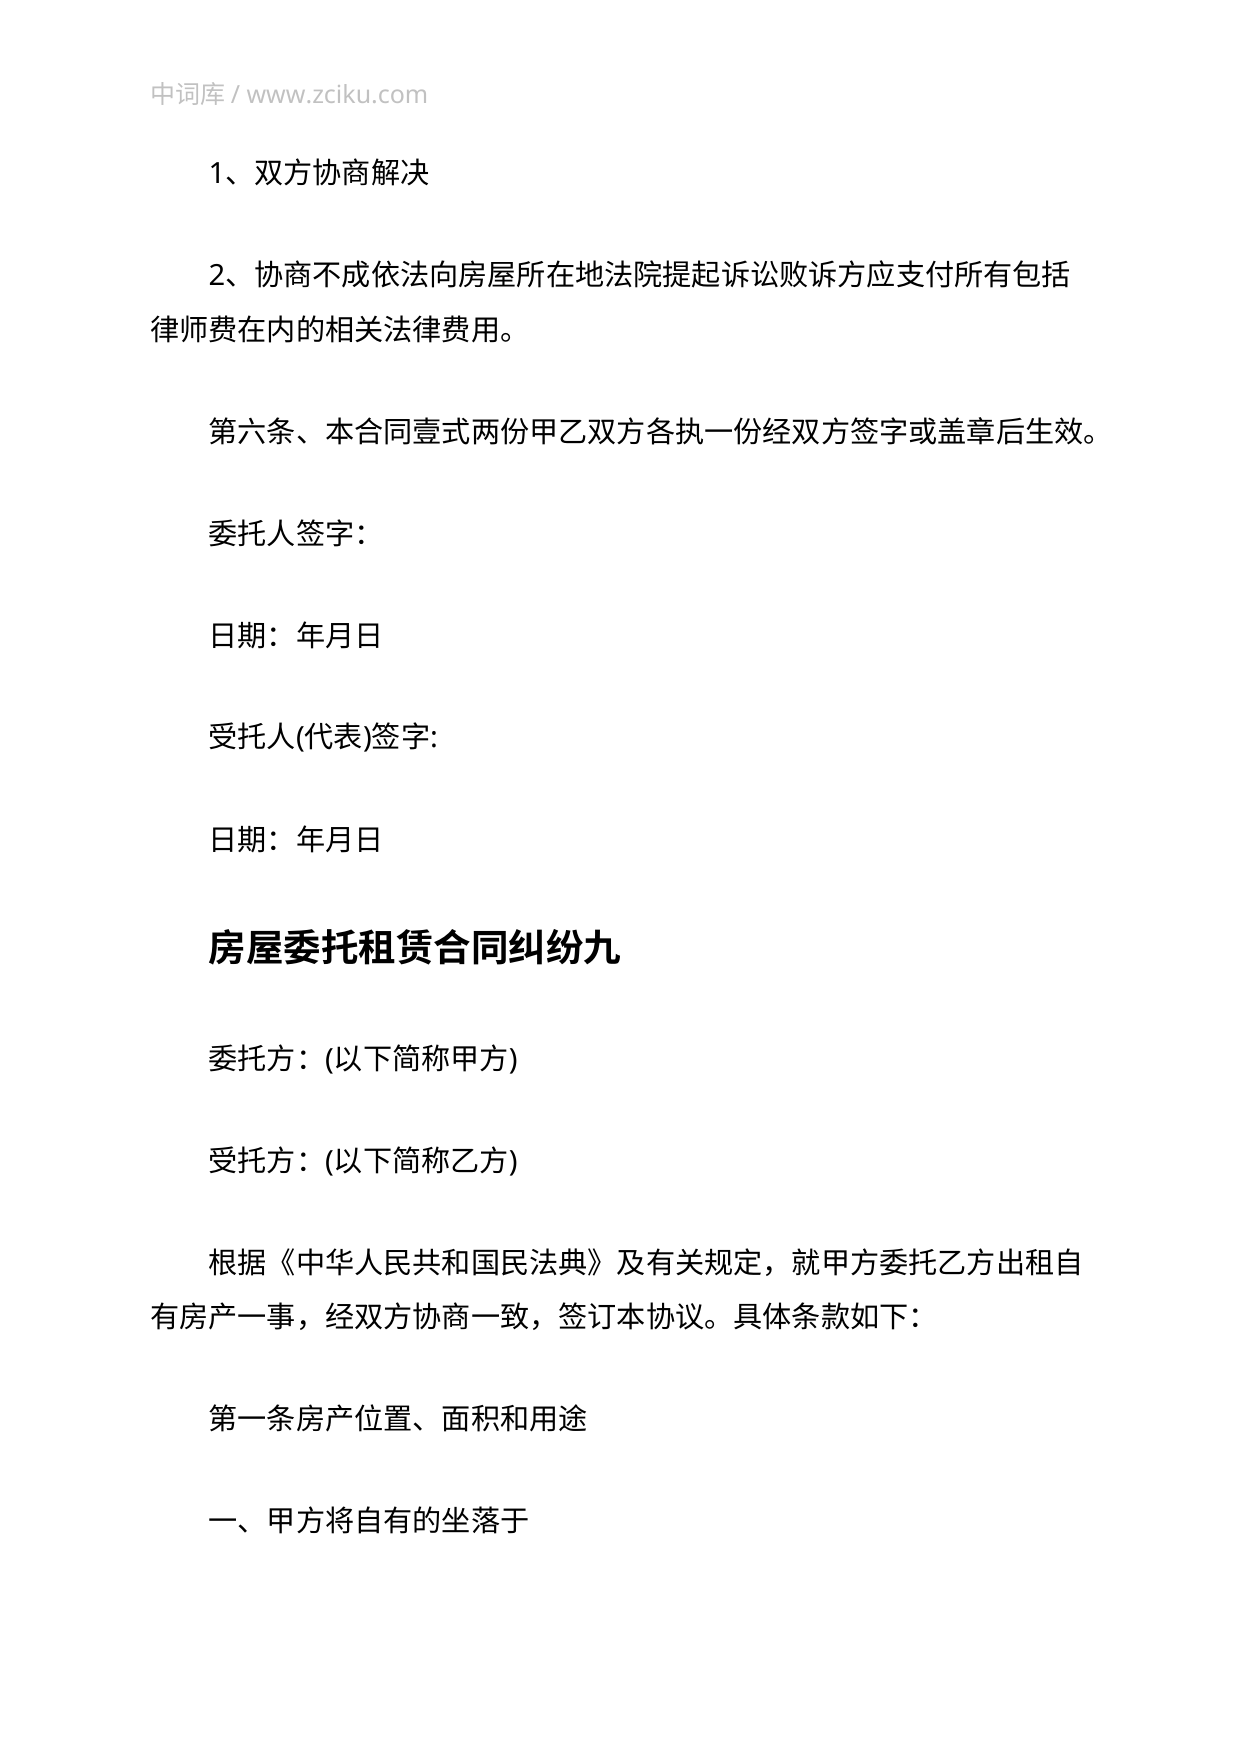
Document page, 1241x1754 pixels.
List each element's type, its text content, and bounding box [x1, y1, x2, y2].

text 第六条、本合同壹式两份甲乙双方各执一份经双方签字或盖章后生效。 [150, 409, 1090, 451]
text 委托方：(以下简称甲方) [150, 1035, 1090, 1078]
text 受托方：(以下简称乙方) [150, 1137, 1090, 1179]
text 委托人签字： [150, 511, 1090, 553]
text 日期：年月日 [150, 612, 1090, 654]
text 第一条房产位置、面积和用途 [150, 1396, 1090, 1438]
text 受托人(代表)签字: [150, 714, 1090, 756]
text 房屋委托租赁合同纠纷九 [150, 918, 1090, 972]
text 1、双方协商解决 [150, 150, 1090, 192]
text 2、协商不成依法向房屋所在地法院提起诉讼败诉方应支付所有包括律师费在内的相关法律费用。 [150, 252, 1090, 349]
text 日期：年月日 [150, 816, 1090, 858]
text 根据《中华人民共和国民法典》及有关规定，就甲方委托乙方出租自有房产一事，经双方协商一致，签订本协议。具体条款如下： [150, 1239, 1090, 1336]
text 一、甲方将自有的坐落于 [150, 1498, 1090, 1540]
